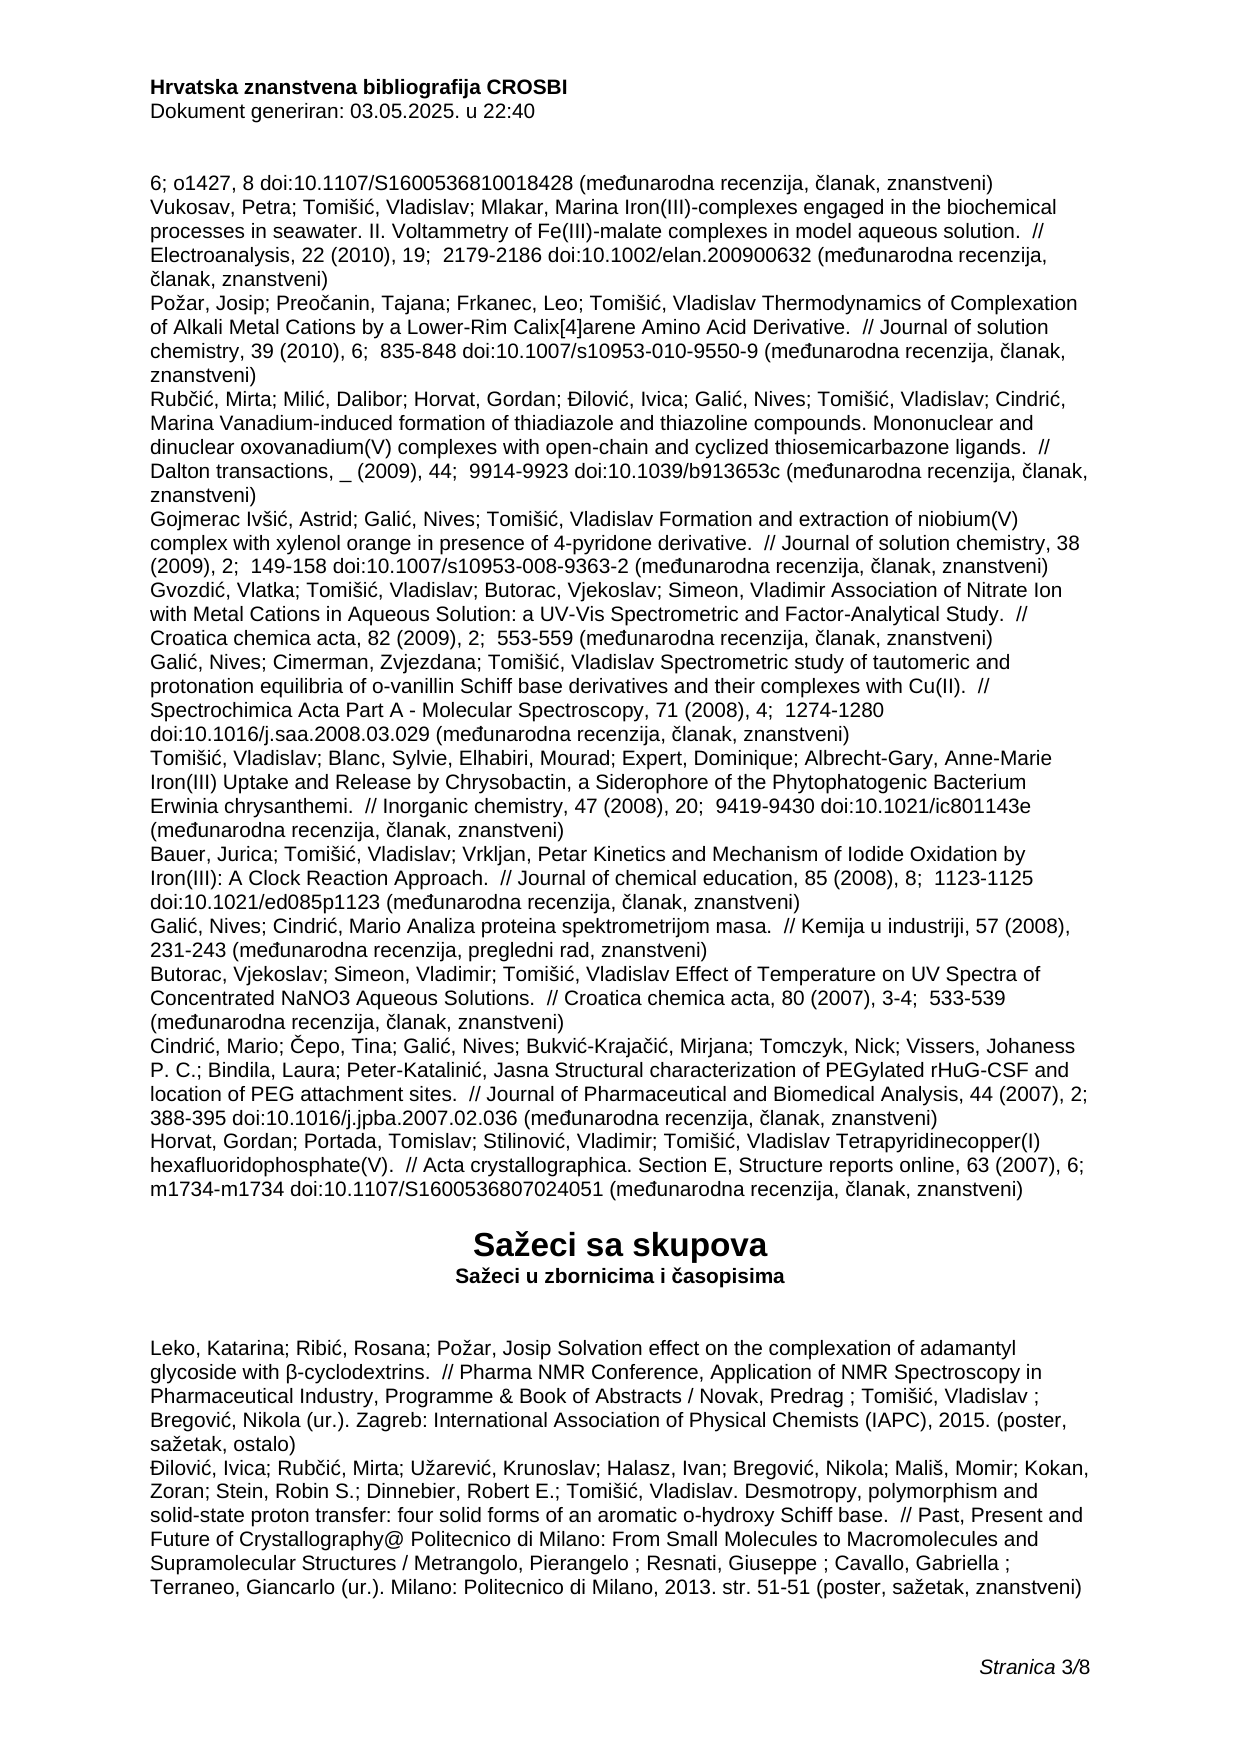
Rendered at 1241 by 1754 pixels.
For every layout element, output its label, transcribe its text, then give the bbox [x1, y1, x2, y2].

text Bauer, Jurica; Tomišić, Vladislav; Vrkljan, Petar [150, 842, 1090, 914]
subtitle Sažeci u zbornicima i časopisima [150, 1264, 1090, 1288]
text Rubčić, Mirta; Milić, Dalibor; Horvat, Gordan; Đilović, Ivica; Galić, Nives; Tomišić, Vladislav; Cindrić, Marina [150, 387, 1090, 506]
text Gojmerac Ivšić, Astrid; Galić, Nives; Tomišić, Vladislav [150, 506, 1090, 578]
text Cindrić, Mario; Čepo, Tina; Galić, Nives; Bukvić-Krajačić, Mirjana; Tomczyk, Nick; Vissers, Johaness P. C.; Bindila, Laura; Peter-Katalinić, Jasna [150, 1033, 1090, 1129]
text Đilović, Ivica; Rubčić, Mirta; Užarević, Krunoslav; Halasz, Ivan; Bregović, Nikola; Mališ, Momir; Kokan, Zoran; Stein, Robin S.; Dinnebier, Robert E.; Tomišić, Vladislav. [150, 1455, 1090, 1599]
text Horvat, Gordan; Portada, Tomislav; Stilinović, Vladimir; Tomišić, Vladislav [150, 1129, 1090, 1201]
text Butorac, Vjekoslav; Simeon, Vladimir; Tomišić, Vladislav [150, 962, 1090, 1033]
text Leko, Katarina; Ribić, Rosana; Požar, Josip [150, 1336, 1090, 1455]
text Gvozdić, Vlatka; Tomišić, Vladislav; Butorac, Vjekoslav; Simeon, Vladimir [150, 578, 1090, 650]
text Požar, Josip; Preočanin, Tajana; Frkanec, Leo; Tomišić, Vladislav [150, 291, 1090, 387]
text Galić, Nives; Cindrić, Mario [150, 914, 1090, 962]
text Tomišić, Vladislav; Blanc, Sylvie, Elhabiri, Mourad; Expert, Dominique; Albrecht-Gary, Anne-Marie [150, 746, 1090, 842]
subtitle Sažeci sa skupova [150, 1225, 1090, 1264]
text Galić, Nives; Cimerman, Zvjezdana; Tomišić, Vladislav [150, 650, 1090, 746]
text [150, 171, 1090, 195]
text Vukosav, Petra; Tomišić, Vladislav; Mlakar, Marina [150, 195, 1090, 291]
